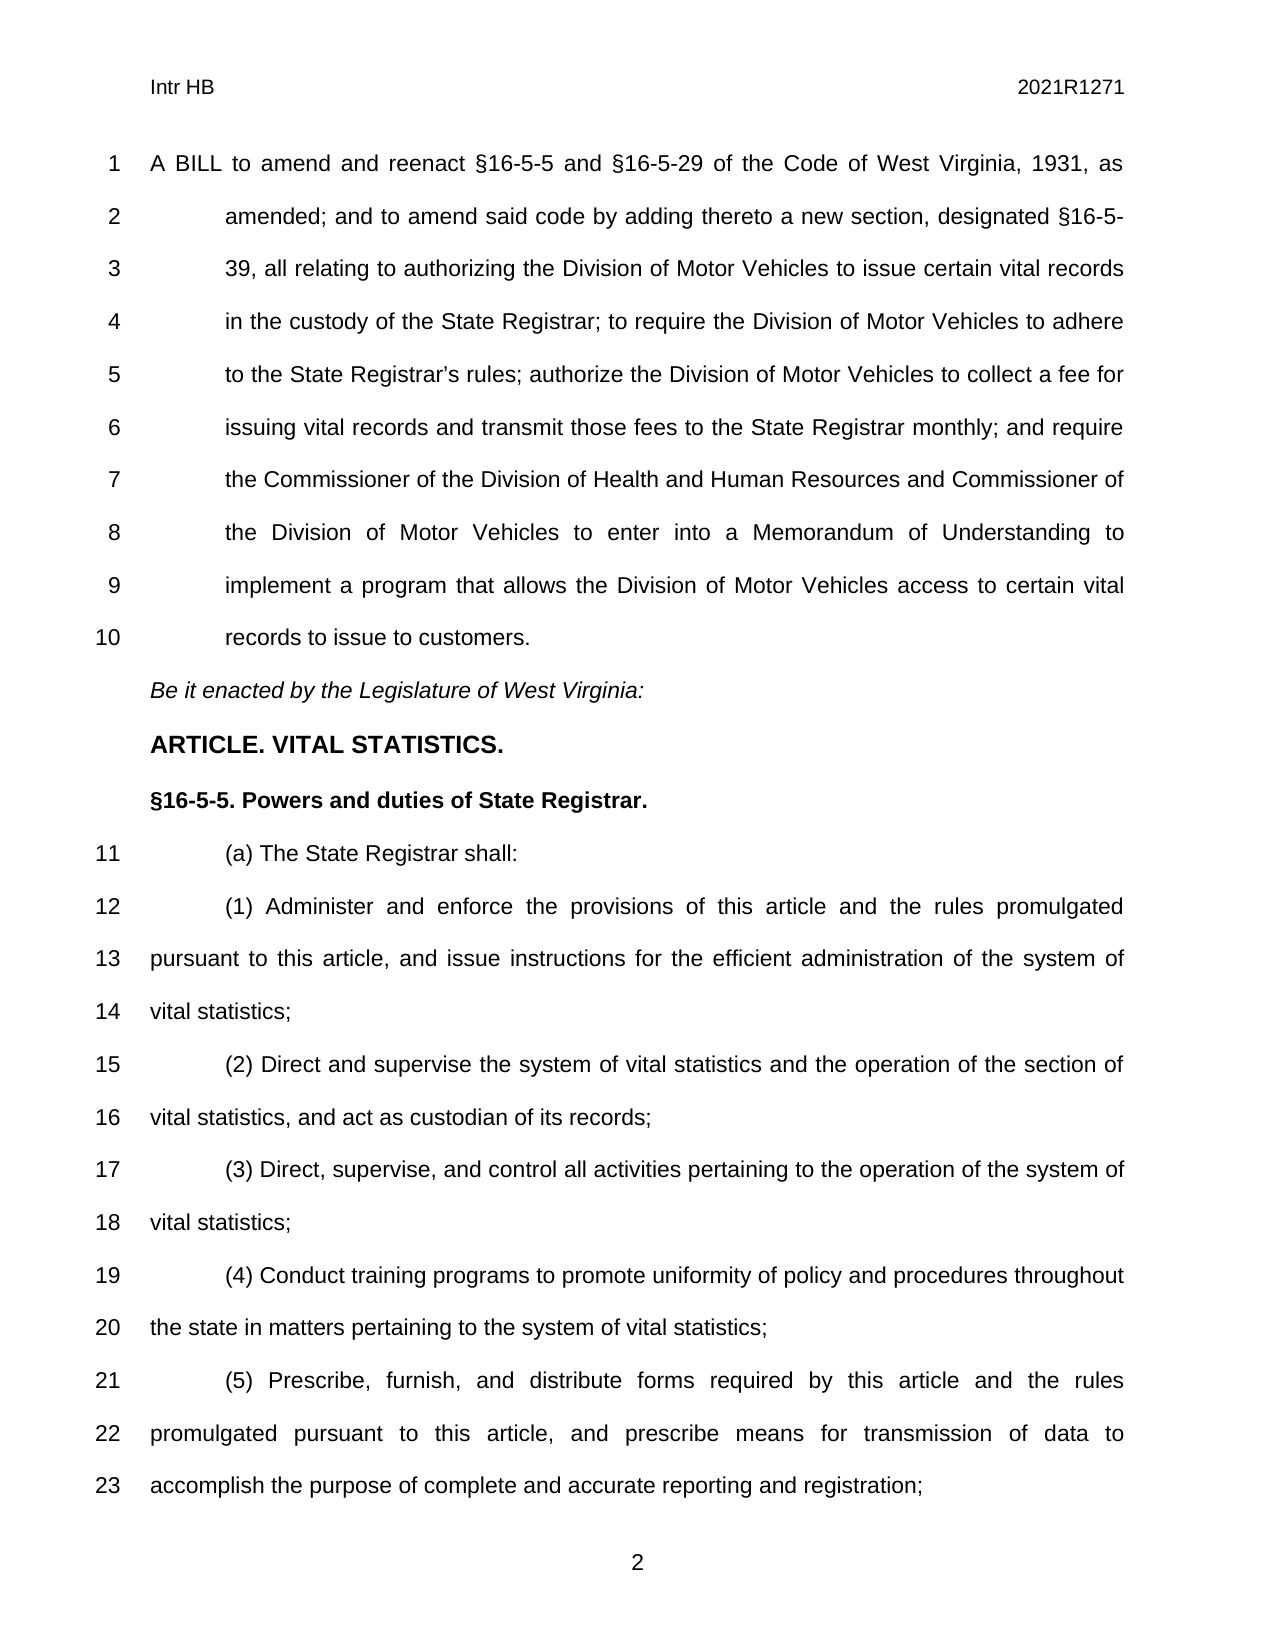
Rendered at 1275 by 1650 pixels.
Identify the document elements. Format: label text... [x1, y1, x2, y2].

text (4) Conduct training programs to promote uniformity of policy and procedures throughout the state in matters pertaining to the system of vital statistics; [150, 1262, 1125, 1341]
text (a) The State Registrar shall: [150, 840, 1125, 866]
subtitle §16-5-5. Powers and duties of State Registrar. [150, 787, 1125, 814]
subtitle ARTICLE. VITAL STATISTICS. [150, 730, 1125, 758]
title A BILL to amend and reenact §16-5-5 and §16-5-29 of the Code of West Virginia, 1931, as amended; and to amend said code by adding thereto a new section, designated §16-5-39, all relating to authorizing the Division of Motor Vehicles to issue certain vital records in the custody of the State Registrar; to require the Division of Motor Vehicles to adhere to the State Registrar’s rules; authorize the Division of Motor Vehicles to collect a fee for issuing vital records and transmit those fees to the State Registrar monthly; and require the Commissioner of the Division of Health and Human Resources and Commissioner of the Division of Motor Vehicles to enter into a Memorandum of Understanding to implement a program that allows the Division of Motor Vehicles access to certain vital records to issue to customers. [150, 150, 1125, 651]
text (2) Direct and supervise the system of vital statistics and the operation of the section of vital statistics, and act as custodian of its records; [150, 1051, 1125, 1130]
text (5) Prescribe, furnish, and distribute forms required by this article and the rules promulgated pursuant to this article, and prescribe means for transmission of data to accomplish the purpose of complete and accurate reporting and registration; [150, 1367, 1125, 1499]
text (3) Direct, supervise, and control all activities pertaining to the operation of the system of vital statistics; [150, 1156, 1125, 1235]
text Be it enacted by the Legislature of West Virginia: [150, 677, 1125, 703]
text (1) Administer and enforce the provisions of this article and the rules promulgated pursuant to this article, and issue instructions for the efficient administration of the system of vital statistics; [150, 893, 1125, 1024]
